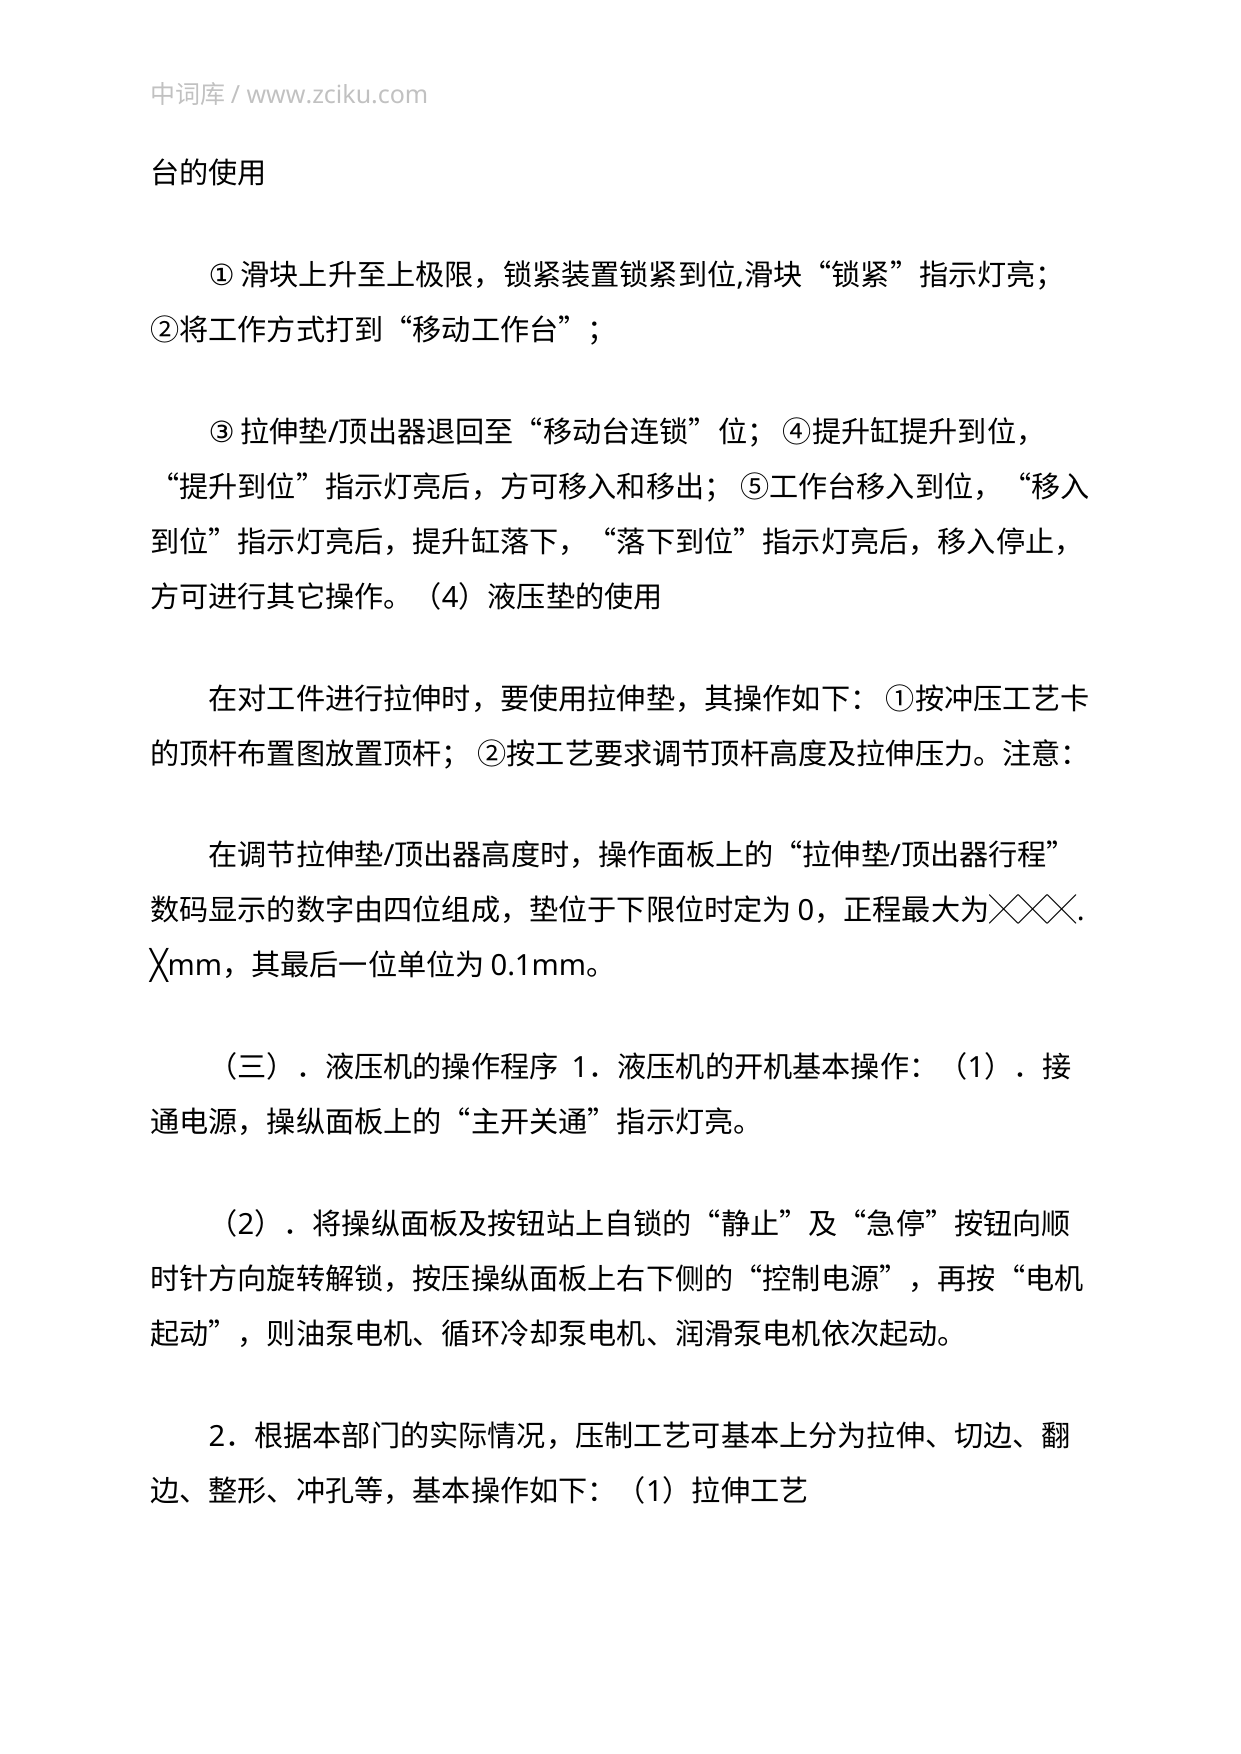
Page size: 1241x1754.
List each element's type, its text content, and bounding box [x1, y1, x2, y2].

text （2）．将操纵面板及按钮站上自锁的“静止”及“急停”按钮向顺时针方向旋转解锁，按压操纵面板上右下侧的“控制电源”，再按“电机起动”，则油泵电机、循环冷却泵电机、润滑泵电机依次起动。 [150, 1201, 1090, 1353]
text （三）．液压机的操作程序 1．液压机的开机基本操作：（1）．接通电源，操纵面板上的“主开关通”指示灯亮。 [150, 1044, 1090, 1141]
text ③拉伸垫/顶出器退回至“移动台连锁”位； ④提升缸提升到位，“提升到位”指示灯亮后，方可移入和移出； ⑤工作台移入到位，“移入到位”指示灯亮后，提升缸落下，“落下到位”指示灯亮后，移入停止，方可进行其它操作。（4）液压垫的使用 [150, 408, 1090, 616]
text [150, 150, 1090, 192]
text 2．根据本部门的实际情况，压制工艺可基本上分为拉伸、切边、翻边、整形、冲孔等，基本操作如下：（1）拉伸工艺 [150, 1412, 1090, 1510]
text 在对工件进行拉伸时，要使用拉伸垫，其操作如下： ①按冲压工艺卡的顶杆布置图放置顶杆； ②按工艺要求调节顶杆高度及拉伸压力。注意： [150, 675, 1090, 772]
text 在调节拉伸垫/顶出器高度时，操作面板上的“拉伸垫/顶出器行程”数码显示的数字由四位组成，垫位于下限位时定为0，正程最大为╳╳╳.╳mm，其最后一位单位为0.1mm。 [150, 832, 1090, 984]
text ①滑块上升至上极限，锁紧装置锁紧到位,滑块“锁紧”指示灯亮； ②将工作方式打到“移动工作台”； [150, 252, 1090, 349]
